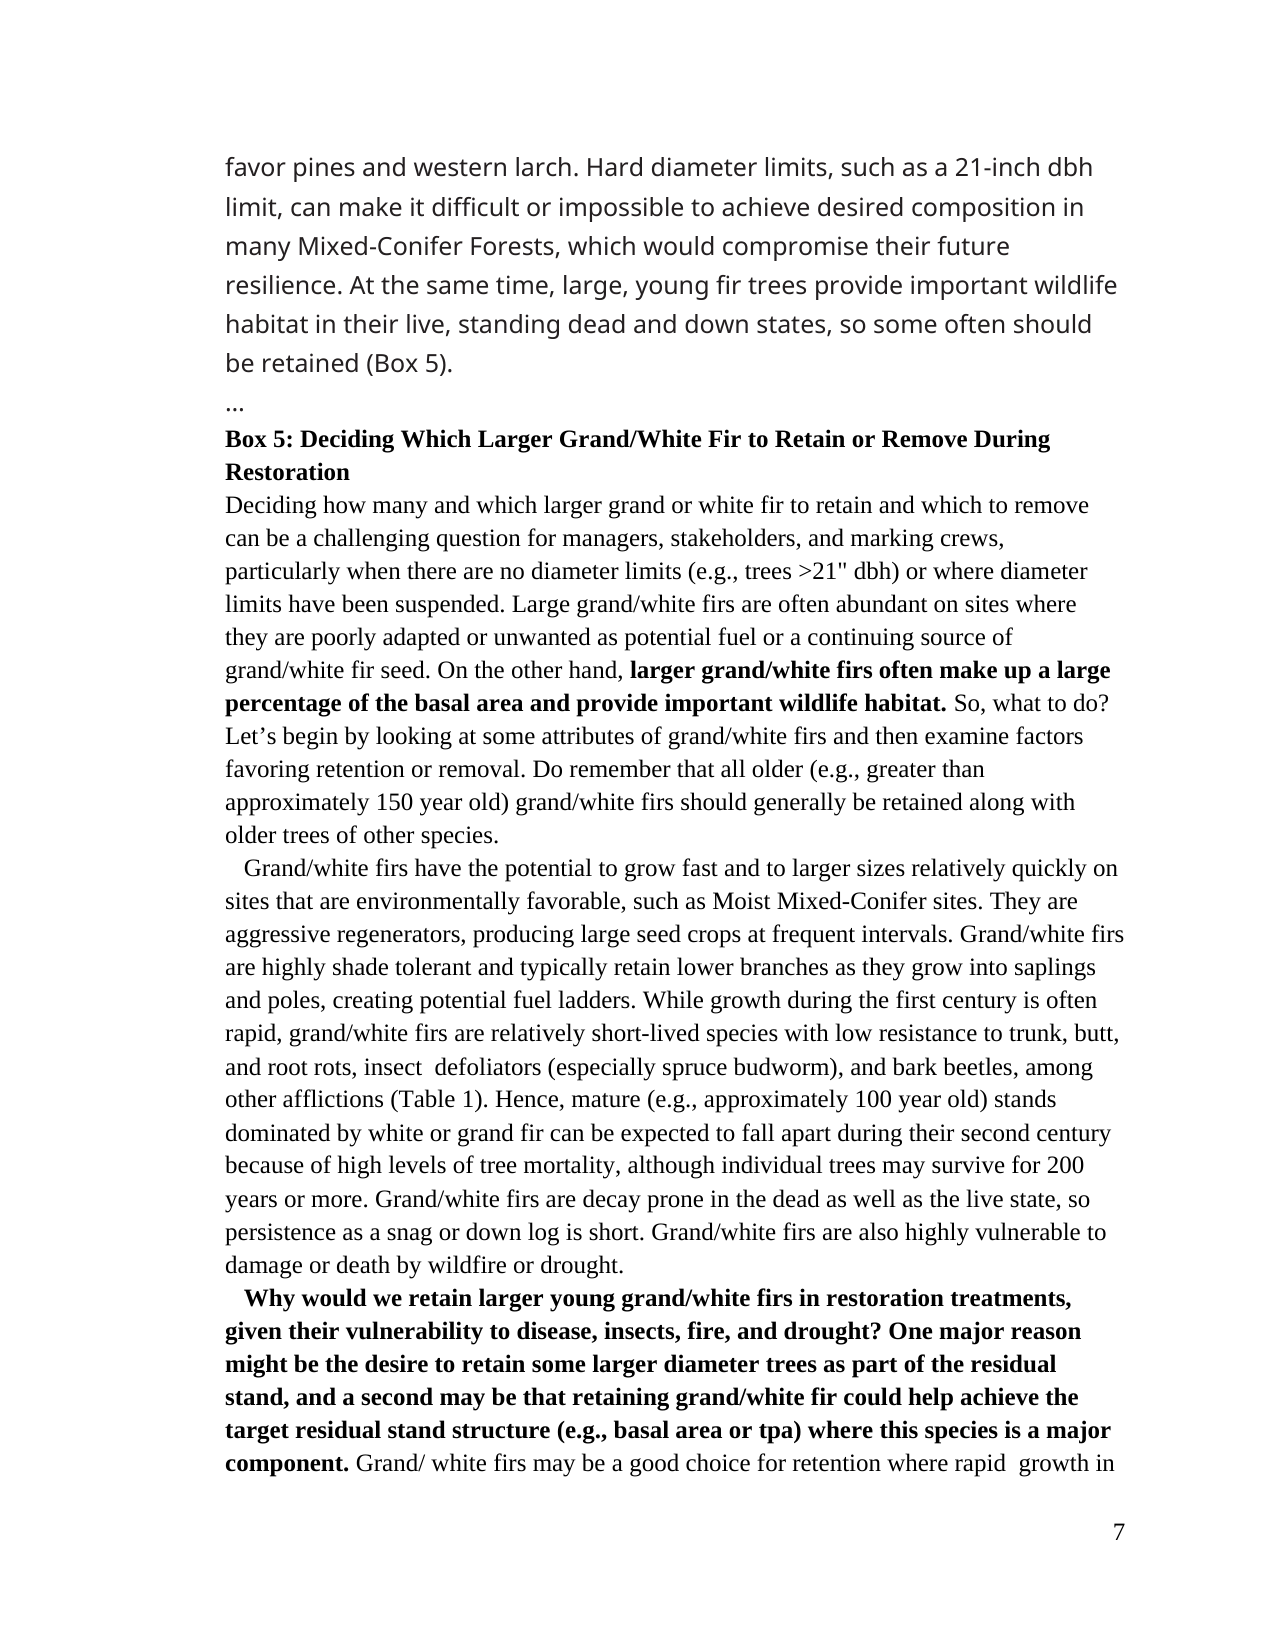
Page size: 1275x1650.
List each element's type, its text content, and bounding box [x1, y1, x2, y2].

text Deciding how many and which larger grand or white fir to retain and which to remove can be a challenging question for managers, stakeholders, and marking crews, particularly when there are no diameter limits (e.g., trees >21" dbh) or where diameter limits have been suspended. Large grand/white firs are often abundant on sites where they are poorly adapted or unwanted as potential fuel or a continuing source of grand/white fir seed. On the other hand, larger grand/white firs often make up a large percentage of the basal area and provide important wildlife habitat. So, what to do? Let’s begin by looking at some attributes of grand/white firs and then examine factors favoring retention or removal. Do remember that all older (e.g., greater than approximately 150 year old) grand/white firs should generally be retained along with older trees of other species. [225, 490, 1125, 849]
text … [225, 385, 1125, 419]
text Grand/white firs have the potential to grow fast and to larger sizes relatively quickly on sites that are environmentally favorable, such as Moist Mixed-Conifer sites. They are aggressive regenerators, producing large seed crops at frequent intervals. Grand/white firs are highly shade tolerant and typically retain lower branches as they grow into saplings and poles, creating potential fuel ladders. While growth during the first century is often rapid, grand/white firs are relatively short-lived species with low resistance to trunk, butt, and root rots, insect defoliators (especially spruce budworm), and bark beetles, among other afflictions (Table 1). Hence, mature (e.g., approximately 100 year old) stands dominated by white or grand fir can be expected to fall apart during their second century because of high levels of tree mortality, although individual trees may survive for 200 years or more. Grand/white firs are decay prone in the dead as well as the live state, so persistence as a snag or down log is short. Grand/white firs are also highly vulnerable to damage or death by wildfire or drought. [225, 853, 1125, 1278]
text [225, 150, 1125, 380]
text Box 5: Deciding Which Larger Grand/White Fir to Retain or Remove During Restoration [225, 424, 1125, 486]
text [225, 1283, 1125, 1477]
